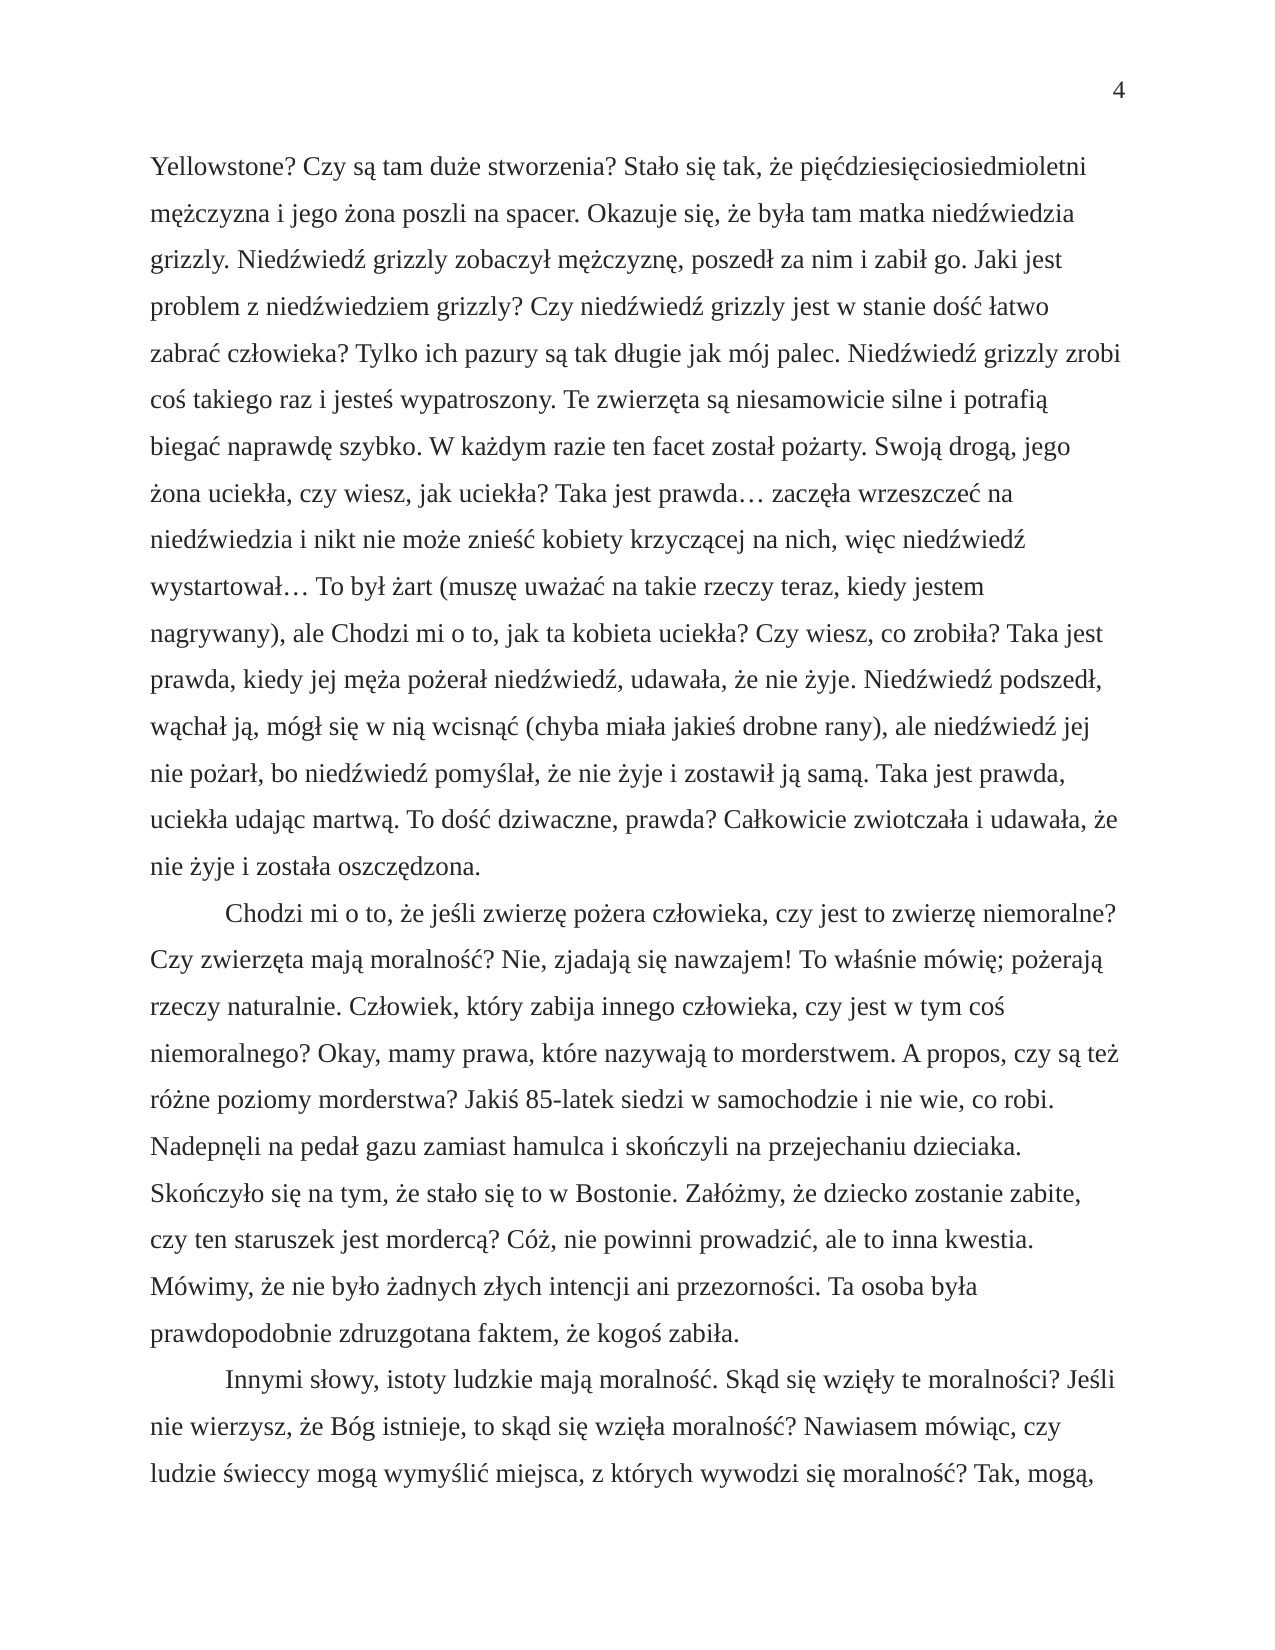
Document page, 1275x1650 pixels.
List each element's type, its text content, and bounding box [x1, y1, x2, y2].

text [150, 150, 1125, 881]
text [150, 1363, 1125, 1488]
text Chodzi mi o to, że jeśli zwierzę pożera człowieka, czy jest to zwierzę niemoralne? Czy zwierzęta mają moralność? Nie, zjadają się nawzajem! To właśnie mówię; pożerają rzeczy naturalnie. Człowiek, który zabija innego człowieka, czy jest w tym coś niemoralnego? Okay, mamy prawa, które nazywają to morderstwem. A propos, czy są też różne poziomy morderstwa? Jakiś 85-latek siedzi w samochodzie i nie wie, co robi. Nadepnęli na pedał gazu zamiast hamulca i skończyli na przejechaniu dzieciaka. Skończyło się na tym, że stało się to w Bostonie. Załóżmy, że dziecko zostanie zabite, czy ten staruszek jest mordercą? Cóż, nie powinni prowadzić, ale to inna kwestia. Mówimy, że nie było żadnych złych intencji ani przezorności. Ta osoba była prawdopodobnie zdruzgotana faktem, że kogoś zabiła. [150, 897, 1125, 1348]
